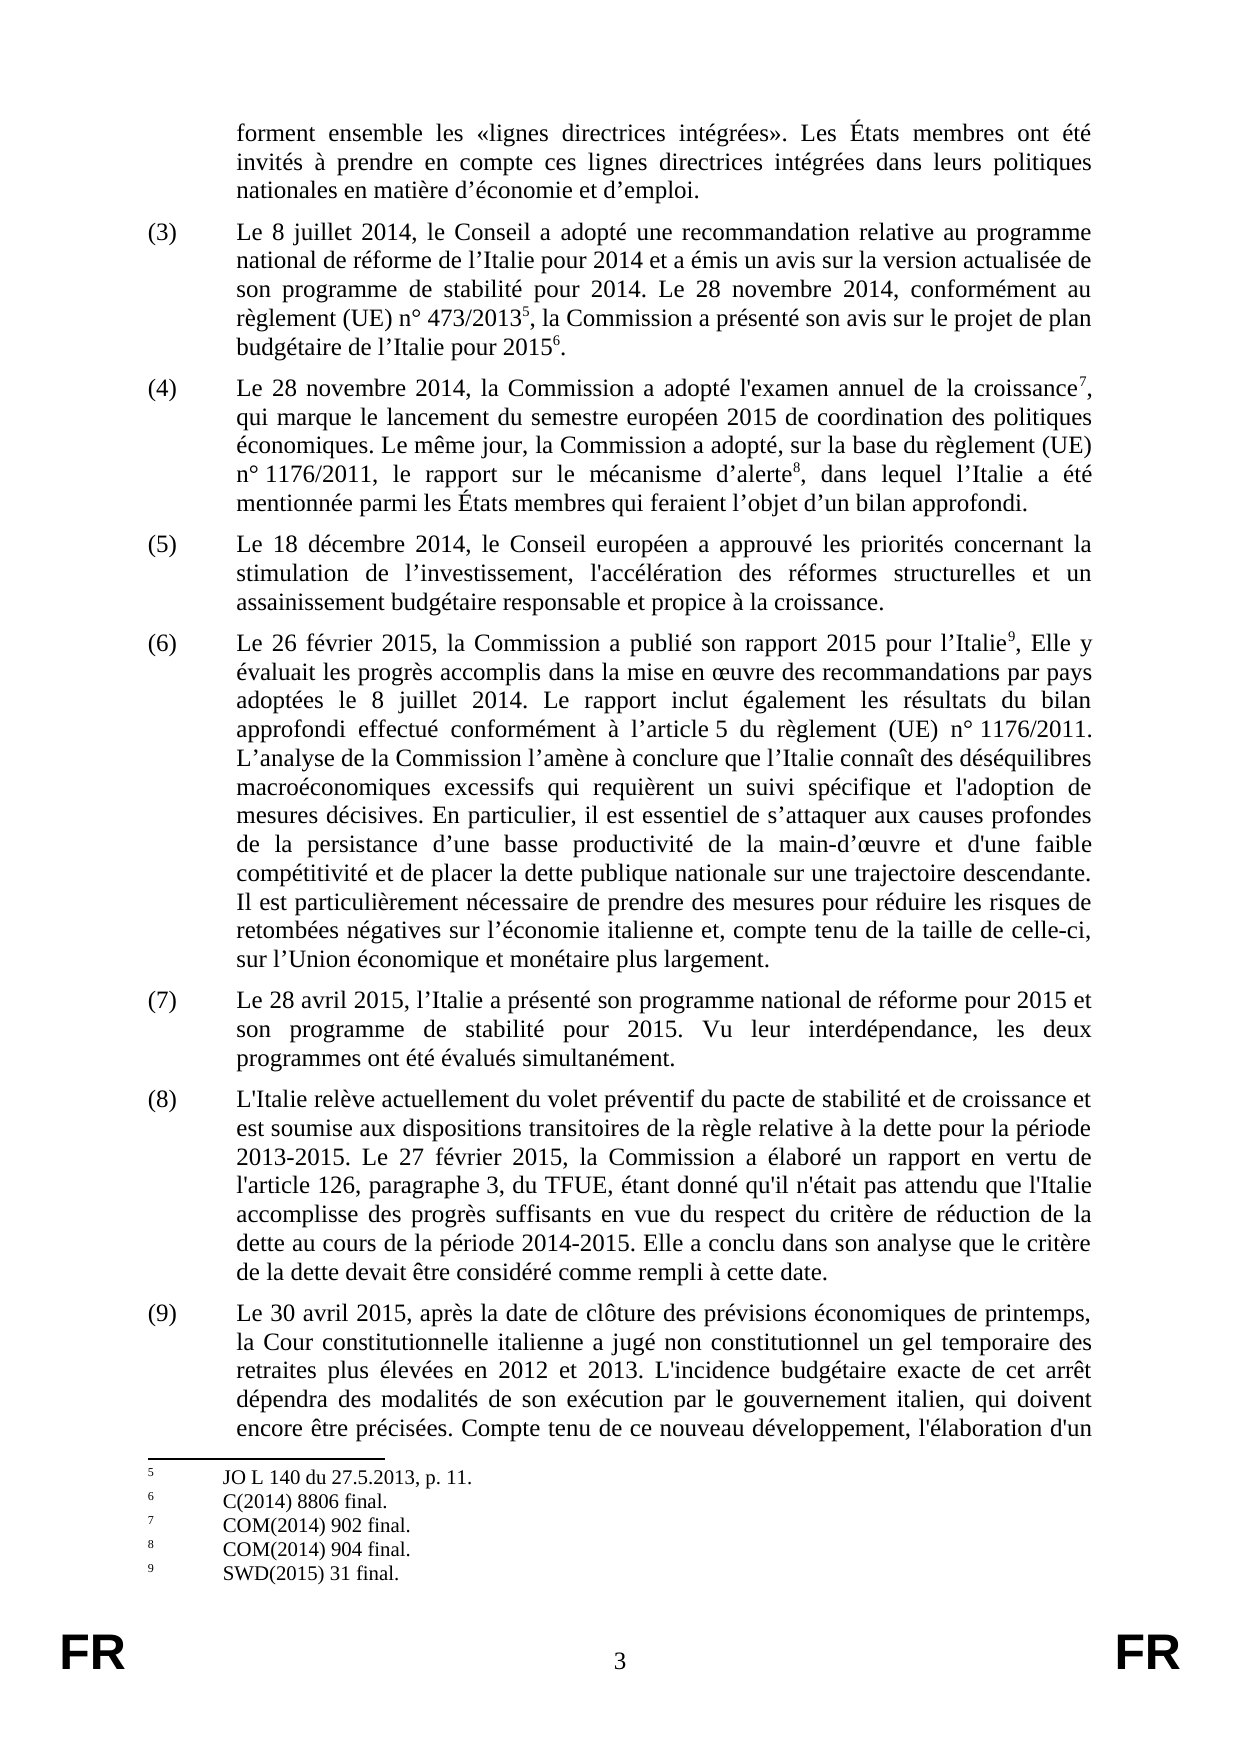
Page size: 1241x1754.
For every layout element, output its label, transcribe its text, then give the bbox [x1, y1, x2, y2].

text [148, 1298, 1093, 1442]
text Le 8 juillet 2014, le Conseil a adopté une recommandation relative au programme national de réforme de l’Italie pour 2014 et a émis un avis sur la version actualisée de son programme de stabilité pour 2014. Le 28 novembre 2014, conformément au règlement (UE) n° 473/2013, la Commission a présenté son avis sur le projet de plan budgétaire de l’Italie pour 2015. [148, 217, 1093, 361]
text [148, 118, 1093, 204]
text Le 18 décembre 2014, le Conseil européen a approuvé les priorités concernant la stimulation de l’investissement, l'accélération des réformes structurelles et un assainissement budgétaire responsable et propice à la croissance. [148, 529, 1093, 616]
text Le 28 avril 2015, l’Italie a présenté son programme national de réforme pour 2015 et son programme de stabilité pour 2015. Vu leur interdépendance, les deux programmes ont été évalués simultanément. [148, 986, 1093, 1072]
text Le 26 février 2015, la Commission a publié son rapport 2015 pour l’Italie, Elle y évaluait les progrès accomplis dans la mise en œuvre des recommandations par pays adoptées le 8 juillet 2014. Le rapport inclut également les résultats du bilan approfondi effectué conformément à l’article 5 du règlement (UE) n° 1176/2011. L’analyse de la Commission l’amène à conclure que l’Italie connaît des déséquilibres macroéconomiques excessifs qui requièrent un suivi spécifique et l'adoption de mesures décisives. En particulier, il est essentiel de s’attaquer aux causes profondes de la persistance d’une basse productivité de la main-d’œuvre et d'une faible compétitivité et de placer la dette publique nationale sur une trajectoire descendante. Il est particulièrement nécessaire de prendre des mesures pour réduire les risques de retombées négatives sur l’économie italienne et, compte tenu de la taille de celle-ci, sur l’Union économique et monétaire plus largement. [148, 628, 1093, 973]
text Le 28 novembre 2014, la Commission a adopté l'examen annuel de la croissance, qui marque le lancement du semestre européen 2015 de coordination des politiques économiques. Le même jour, la Commission a adopté, sur la base du règlement (UE) n° 1176/2011, le rapport sur le mécanisme d’alerte, dans lequel l’Italie a été mentionnée parmi les États membres qui feraient l’objet d’un bilan approfondi. [148, 373, 1093, 517]
text L'Italie relève actuellement du volet préventif du pacte de stabilité et de croissance et est soumise aux dispositions transitoires de la règle relative à la dette pour la période 2013-2015. Le 27 février 2015, la Commission a élaboré un rapport en vertu de l'article 126, paragraphe 3, du TFUE, étant donné qu'il n'était pas attendu que l'Italie accomplisse des progrès suffisants en vue du respect du critère de réduction de la dette au cours de la période 2014-2015. Elle a conclu dans son analyse que le critère de la dette devait être considéré comme rempli à cette date. [148, 1084, 1093, 1286]
